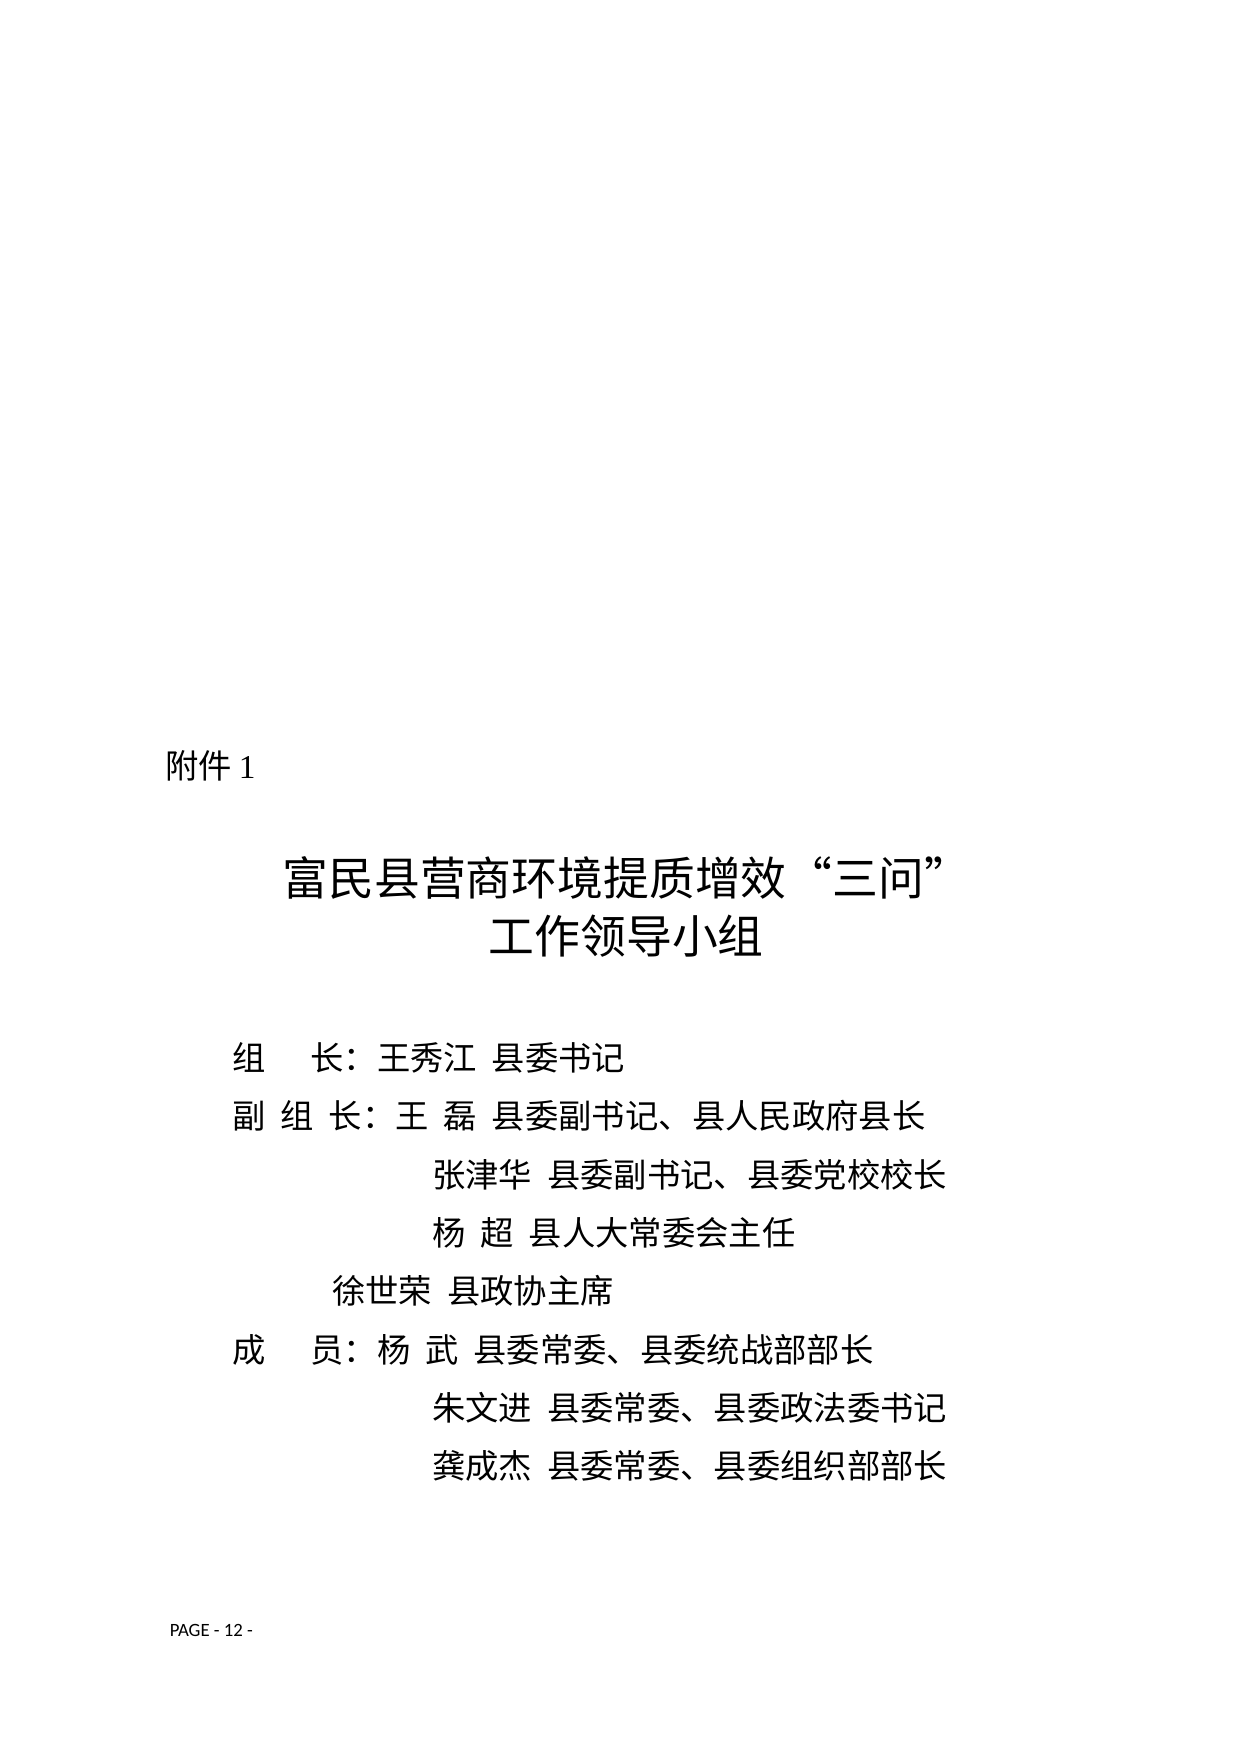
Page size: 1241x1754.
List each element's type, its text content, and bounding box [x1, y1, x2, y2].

text 附件1 [165, 732, 1087, 790]
text 龚成杰 县委常委、县委组织部部长 [165, 1432, 1087, 1490]
text 张津华 县委副书记、县委党校校长 [165, 1140, 1087, 1199]
text 工作领导小组 [165, 907, 1087, 965]
text 徐世荣 县政协主席 [165, 1257, 1087, 1315]
text 杨 超 县人大常委会主任 [165, 1199, 1087, 1257]
text 成 员：杨 武 县委常委、县委统战部部长 [165, 1315, 1087, 1374]
text 组 长：王秀江 县委书记 [165, 1024, 1087, 1082]
text 副 组 长：王 磊 县委副书记、县人民政府县长 [165, 1082, 1087, 1140]
text 富民县营商环境提质增效“三问” [165, 849, 1087, 907]
text 朱文进 县委常委、县委政法委书记 [165, 1374, 1087, 1432]
